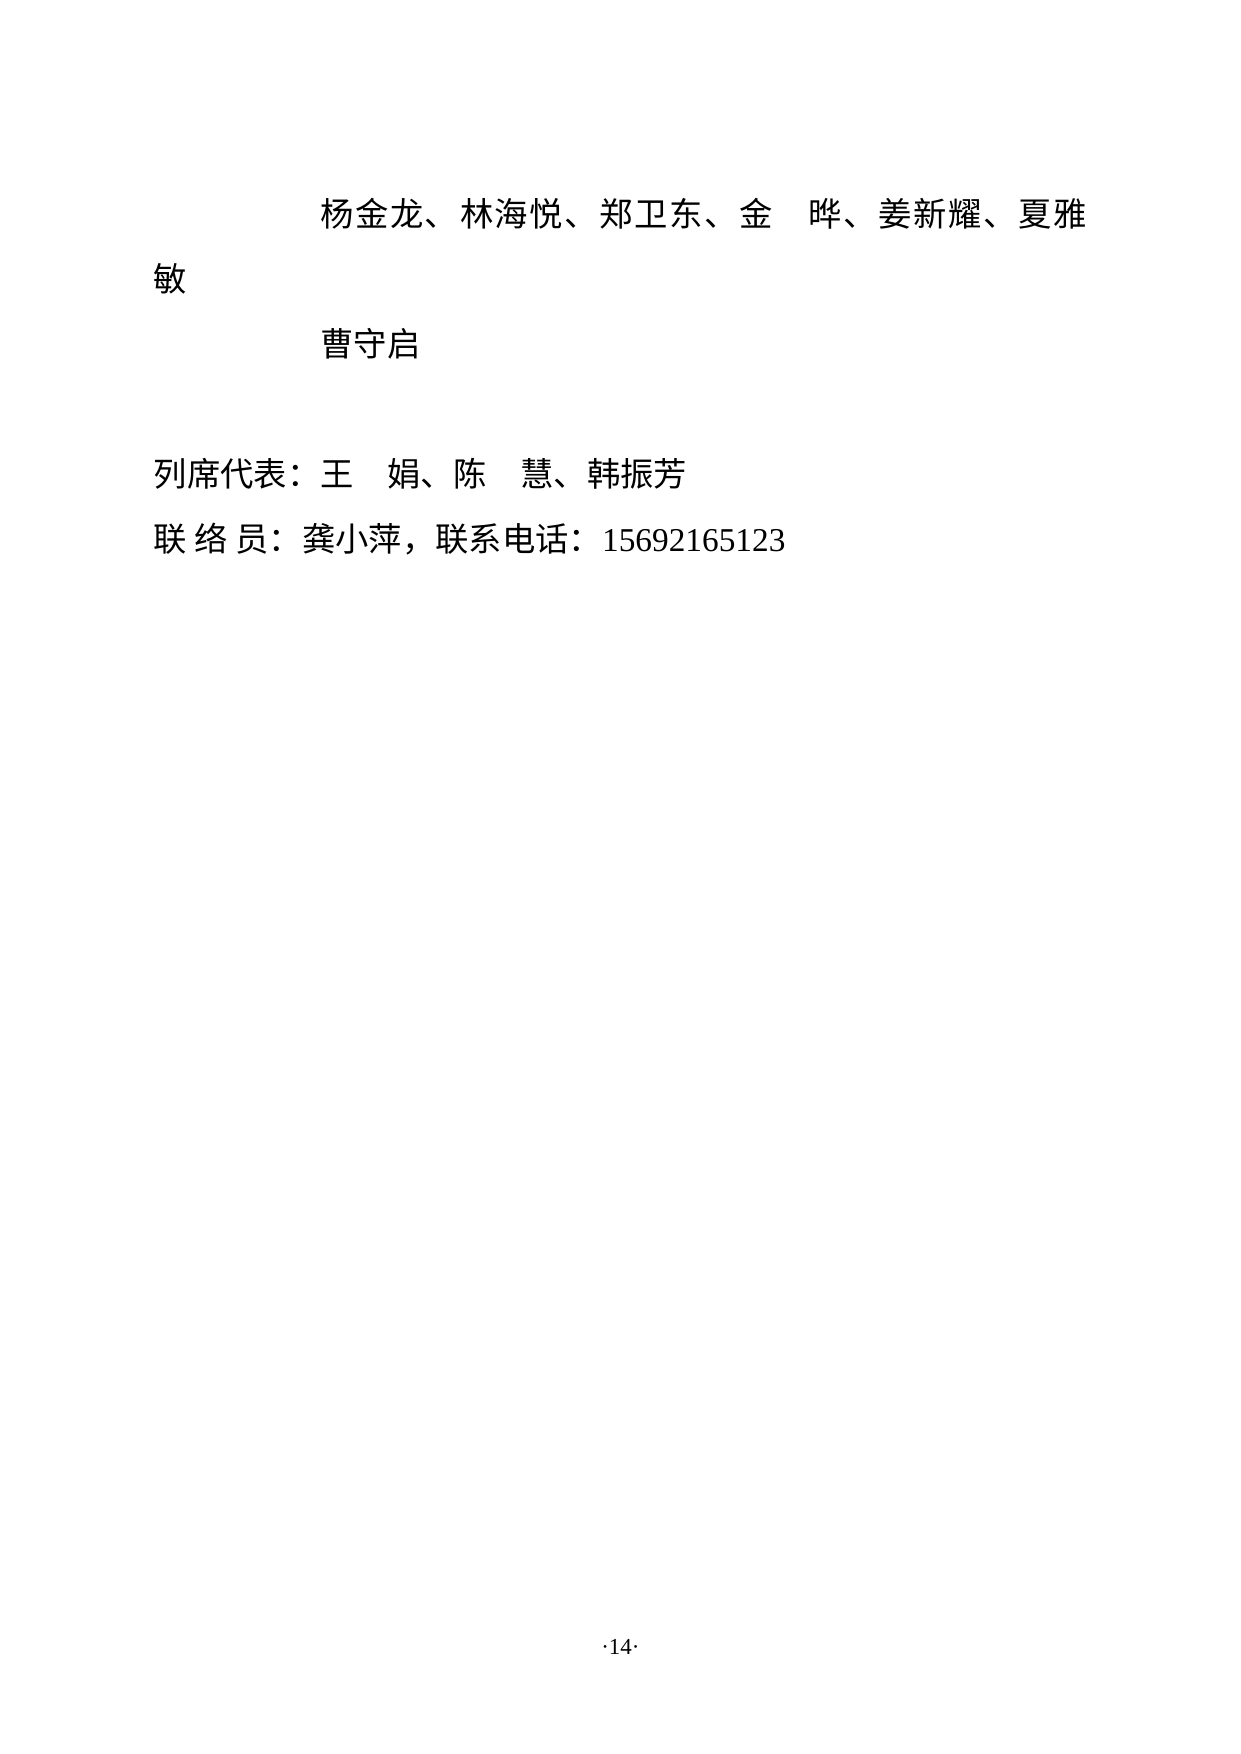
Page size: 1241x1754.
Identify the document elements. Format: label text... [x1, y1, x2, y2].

text 联 络 员：龚小萍，联系电话：15692165123 [153, 505, 1087, 570]
text 列席代表：王 娟、陈 慧、韩振芳 [153, 440, 1087, 505]
text 曹守启 [153, 310, 1087, 375]
text 杨金龙、林海悦、郑卫东、金 晔、姜新耀、夏雅敏 [153, 180, 1087, 310]
